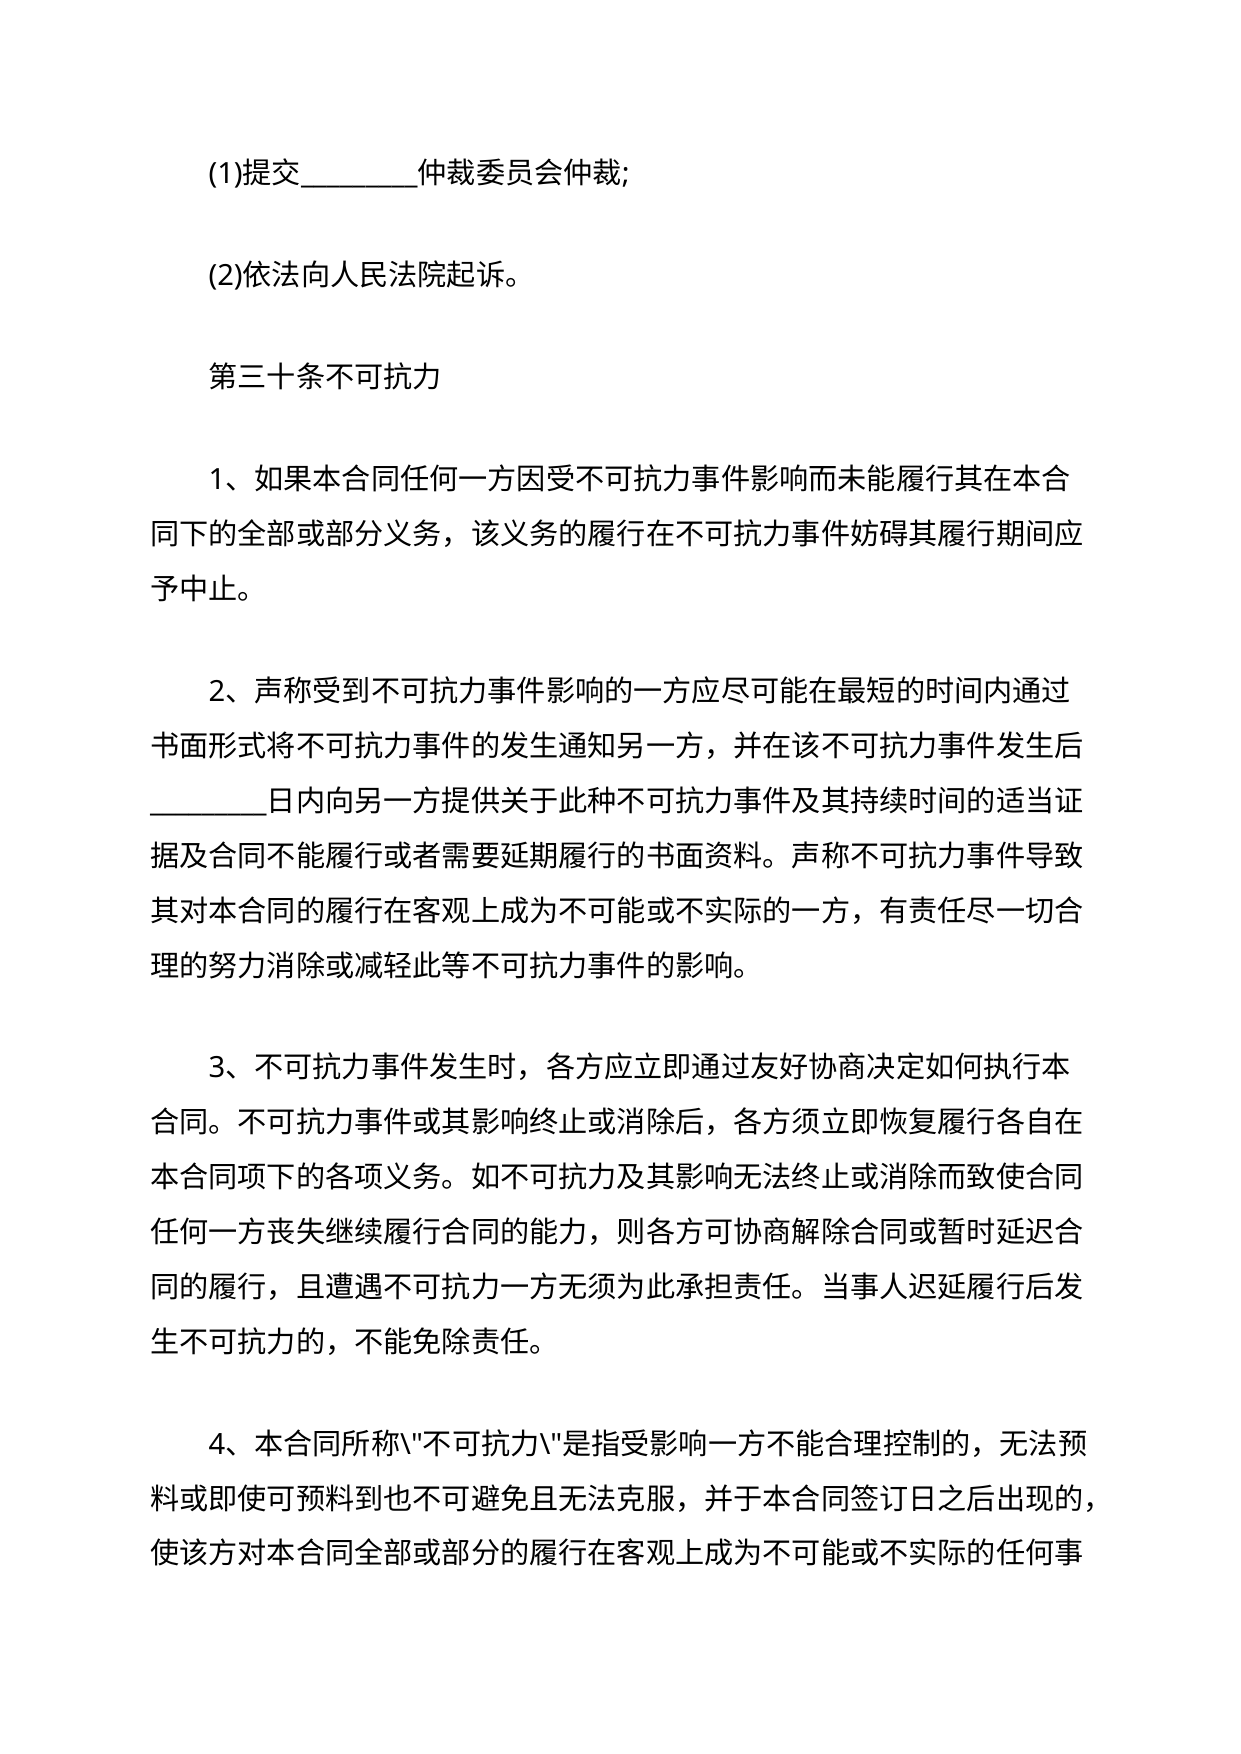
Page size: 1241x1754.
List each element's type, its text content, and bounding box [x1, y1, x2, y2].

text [150, 1420, 1090, 1572]
text 2、声称受到不可抗力事件影响的一方应尽可能在最短的时间内通过书面形式将不可抗力事件的发生通知另一方，并在该不可抗力事件发生后_________日内向另一方提供关于此种不可抗力事件及其持续时间的适当证据及合同不能履行或者需要延期履行的书面资料。声称不可抗力事件导致其对本合同的履行在客观上成为不可能或不实际的一方，有责任尽一切合理的努力消除或减轻此等不可抗力事件的影响。 [150, 667, 1090, 984]
text 1、如果本合同任何一方因受不可抗力事件影响而未能履行其在本合同下的全部或部分义务，该义务的履行在不可抗力事件妨碍其履行期间应予中止。 [150, 456, 1090, 608]
text (1)提交_________仲裁委员会仲裁; [150, 150, 1090, 192]
text (2)依法向人民法院起诉。 [150, 252, 1090, 294]
text 3、不可抗力事件发生时，各方应立即通过友好协商决定如何执行本合同。不可抗力事件或其影响终止或消除后，各方须立即恢复履行各自在本合同项下的各项义务。如不可抗力及其影响无法终止或消除而致使合同任何一方丧失继续履行合同的能力，则各方可协商解除合同或暂时延迟合同的履行，且遭遇不可抗力一方无须为此承担责任。当事人迟延履行后发生不可抗力的，不能免除责任。 [150, 1044, 1090, 1361]
text 第三十条不可抗力 [150, 354, 1090, 396]
